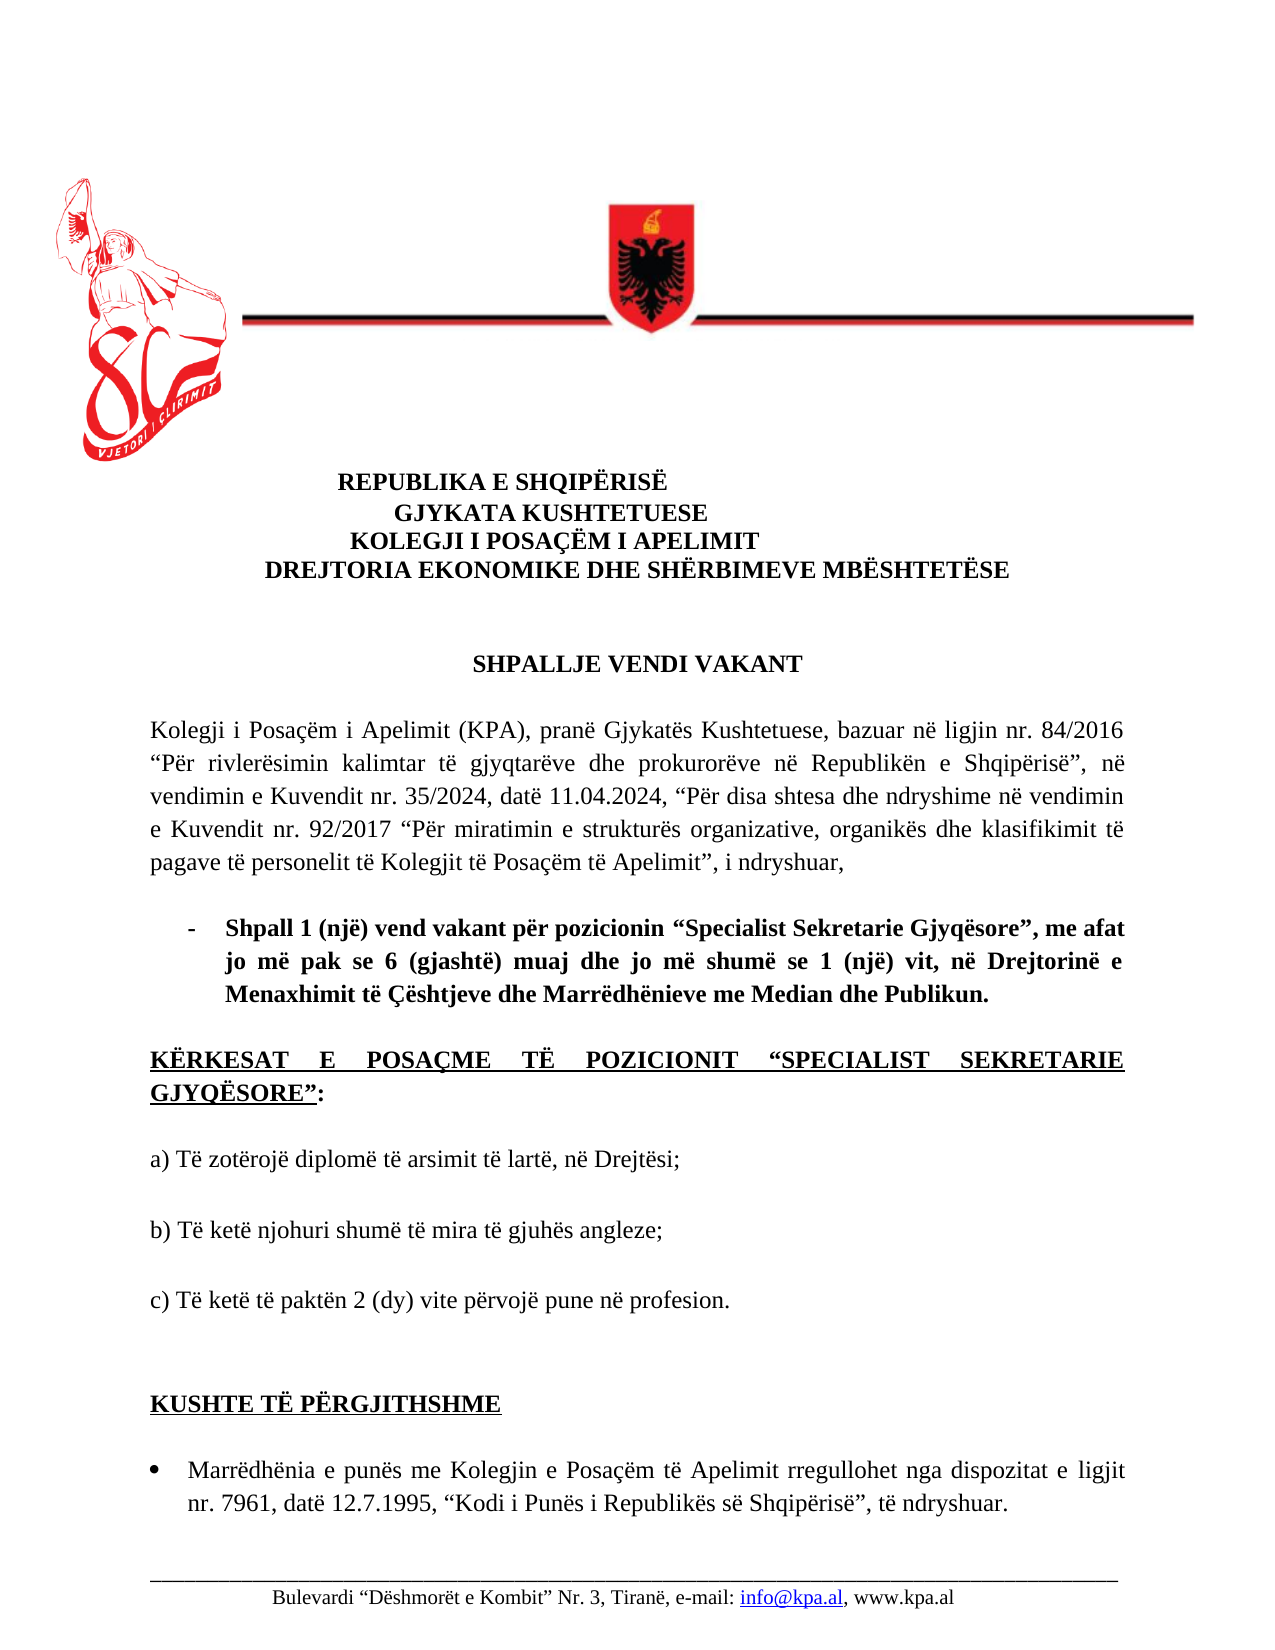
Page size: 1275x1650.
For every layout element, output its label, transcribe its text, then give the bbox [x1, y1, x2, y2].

text SHPALLJE VENDI VAKANT [150, 649, 1125, 678]
text Kolegji i Posaçëm i Apelimit (KPA), pranë Gjykatës Kushtetuese, bazuar në ligjin nr. 84/2016 “Për rivlerësimin kalimtar të gjyqtarëve dhe prokurorëve në Republikën e Shqipërisë”, në vendimin e Kuvendit nr. 35/2024, datë 11.04.2024, “Për disa shtesa dhe ndryshime në vendimin e Kuvendit nr. 92/2017 “Për miratimin e strukturës organizative, organikës dhe klasifikimit të pagave të personelit të Kolegjit të Posaçëm të Apelimit”, i ndryshuar, [150, 715, 1125, 876]
title KOLEGJI I POSAÇËM I APELIMIT [150, 526, 1125, 555]
list Marrëdhënia e punës me Kolegjin e Posaçëm të Apelimit rregullohet nga dispozitat e ligjit nr. 7961, datë 12.7.1995, “Kodi i Punës i Republikës së Shqipërisë”, të ndryshuar. [150, 1455, 1125, 1517]
title DREJTORIA EKONOMIKE DHE SHËRBIMEVE MBËSHTETËSE [150, 555, 1125, 584]
list Shpall 1 (një) vend vakant për pozicionin “Specialist Sekretarie Gjyqësore”, me afat jo më pak se 6 (gjashtë) muaj dhe jo më shumë se 1 (një) vit, në Drejtorinë e Menaxhimit të Çështjeve dhe Marrëdhënieve me Median dhe Publikun. [187, 913, 1125, 1008]
picture [242, 200, 1195, 341]
text KËRKESAT E POSAÇME TË POZICIONIT “SPECIALIST SEKRETARIE GJYQËSORE”: [150, 1072, 1125, 1107]
picture [56, 176, 227, 462]
text KËRKESAT E POSAÇME TË POZICIONIT “SPECIALIST SEKRETARIE GJYQËSORE”: [150, 1045, 1125, 1070]
text b) Të ketë njohuri shumë të mira të gjuhës angleze; [150, 1215, 1125, 1244]
text c) Të ketë të paktën 2 (dy) vite përvojë pune në profesion. [150, 1285, 1125, 1314]
text a) Të zotërojë diplomë të arsimit të lartë, në Drejtësi; [150, 1144, 1125, 1173]
text GJYKATA KUSHTETUESE [150, 498, 1125, 526]
text KUSHTE TË PËRGJITHSHME [150, 1389, 1125, 1418]
